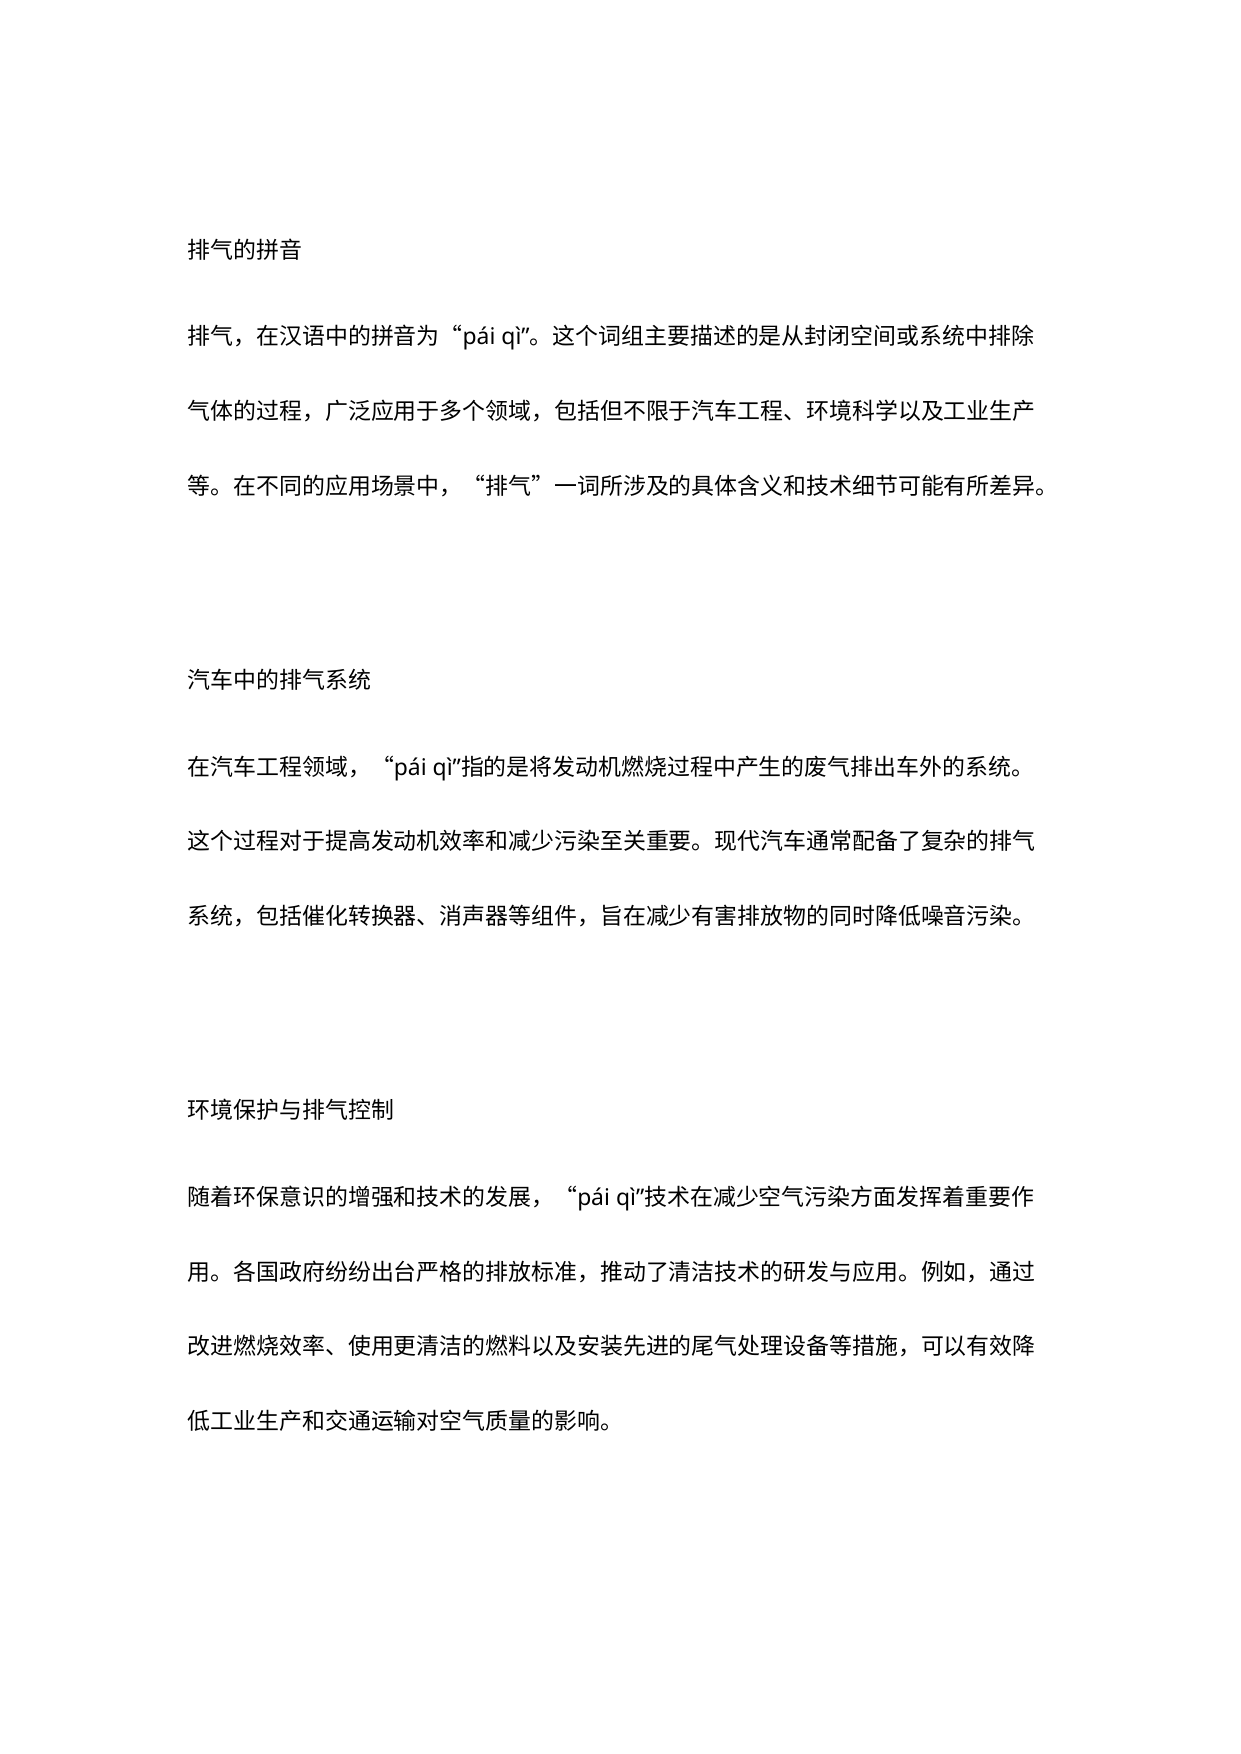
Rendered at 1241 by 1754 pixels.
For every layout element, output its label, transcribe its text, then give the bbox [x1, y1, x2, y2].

text 环境保护与排气控制 [187, 1076, 1053, 1141]
text 排气，在汉语中的拼音为“pái qì”。这个词组主要描述的是从封闭空间或系统中排除气体的过程，广泛应用于多个领域，包括但不限于汽车工程、环境科学以及工业生产等。在不同的应用场景中，“排气”一词所涉及的具体含义和技术细节可能有所差异。 [187, 302, 1053, 517]
text 排气的拼音 [187, 216, 1053, 281]
text 汽车中的排气系统 [187, 646, 1053, 711]
text 随着环保意识的增强和技术的发展，“pái qì”技术在减少空气污染方面发挥着重要作用。各国政府纷纷出台严格的排放标准，推动了清洁技术的研发与应用。例如，通过改进燃烧效率、使用更清洁的燃料以及安装先进的尾气处理设备等措施，可以有效降低工业生产和交通运输对空气质量的影响。 [187, 1163, 1053, 1452]
text 在汽车工程领域，“pái qì”指的是将发动机燃烧过程中产生的废气排出车外的系统。这个过程对于提高发动机效率和减少污染至关重要。现代汽车通常配备了复杂的排气系统，包括催化转换器、消声器等组件，旨在减少有害排放物的同时降低噪音污染。 [187, 733, 1053, 947]
